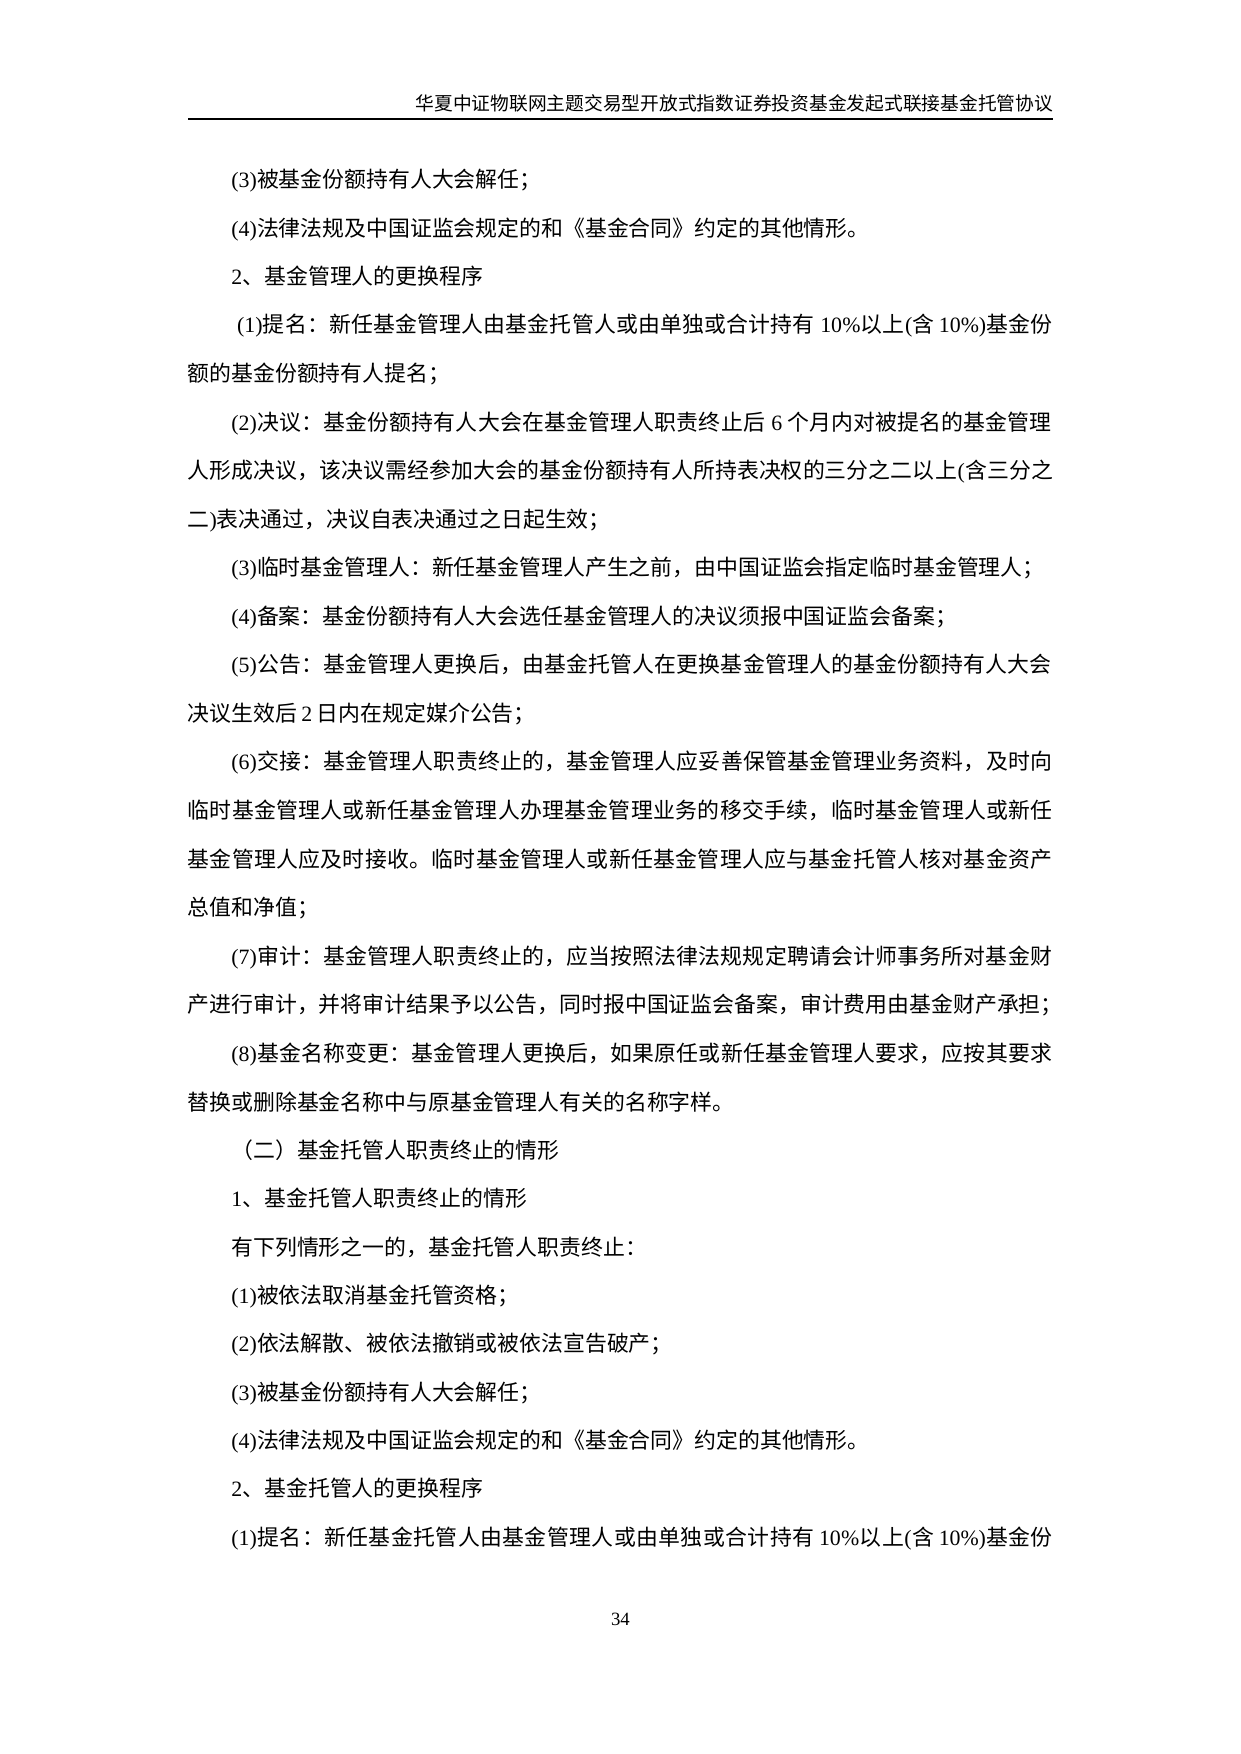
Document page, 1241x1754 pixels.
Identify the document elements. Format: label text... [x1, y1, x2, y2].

text (4)法律法规及中国证监会规定的和《基金合同》约定的其他情形。 [187, 1422, 1053, 1455]
text (4)法律法规及中国证监会规定的和《基金合同》约定的其他情形。 [187, 210, 1053, 243]
text (8)基金名称变更：基金管理人更换后，如果原任或新任基金管理人要求，应按其要求替换或删除基金名称中与原基金管理人有关的名称字样。 [187, 1035, 1053, 1117]
text (5)公告：基金管理人更换后，由基金托管人在更换基金管理人的基金份额持有人大会决议生效后2日内在规定媒介公告； [187, 647, 1053, 728]
text (6)交接：基金管理人职责终止的，基金管理人应妥善保管基金管理业务资料，及时向临时基金管理人或新任基金管理人办理基金管理业务的移交手续，临时基金管理人或新任基金管理人应及时接收。临时基金管理人或新任基金管理人应与基金托管人核对基金资产总值和净值； [187, 744, 1053, 922]
text (2)决议：基金份额持有人大会在基金管理人职责终止后6个月内对被提名的基金管理人形成决议，该决议需经参加大会的基金份额持有人所持表决权的三分之二以上(含三分之二)表决通过，决议自表决通过之日起生效； [187, 404, 1053, 534]
text 2、基金托管人的更换程序 [187, 1471, 1053, 1503]
text (3)被基金份额持有人大会解任； [187, 162, 1053, 194]
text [187, 1519, 1053, 1552]
text (1)被依法取消基金托管资格； [187, 1277, 1053, 1310]
text (1)提名：新任基金管理人由基金托管人或由单独或合计持有10%以上(含10%)基金份额的基金份额持有人提名； [187, 307, 1053, 388]
text 2、基金管理人的更换程序 [187, 259, 1053, 291]
text (3)被基金份额持有人大会解任； [187, 1374, 1053, 1407]
text 有下列情形之一的，基金托管人职责终止： [187, 1229, 1053, 1262]
text （二）基金托管人职责终止的情形 [187, 1132, 1053, 1165]
text 1、基金托管人职责终止的情形 [187, 1181, 1053, 1213]
text (2)依法解散、被依法撤销或被依法宣告破产； [187, 1326, 1053, 1358]
text (4)备案：基金份额持有人大会选任基金管理人的决议须报中国证监会备案； [187, 598, 1053, 631]
text (3)临时基金管理人：新任基金管理人产生之前，由中国证监会指定临时基金管理人； [187, 550, 1053, 582]
text (7)审计：基金管理人职责终止的，应当按照法律法规规定聘请会计师事务所对基金财产进行审计，并将审计结果予以公告，同时报中国证监会备案，审计费用由基金财产承担； [187, 938, 1053, 1019]
